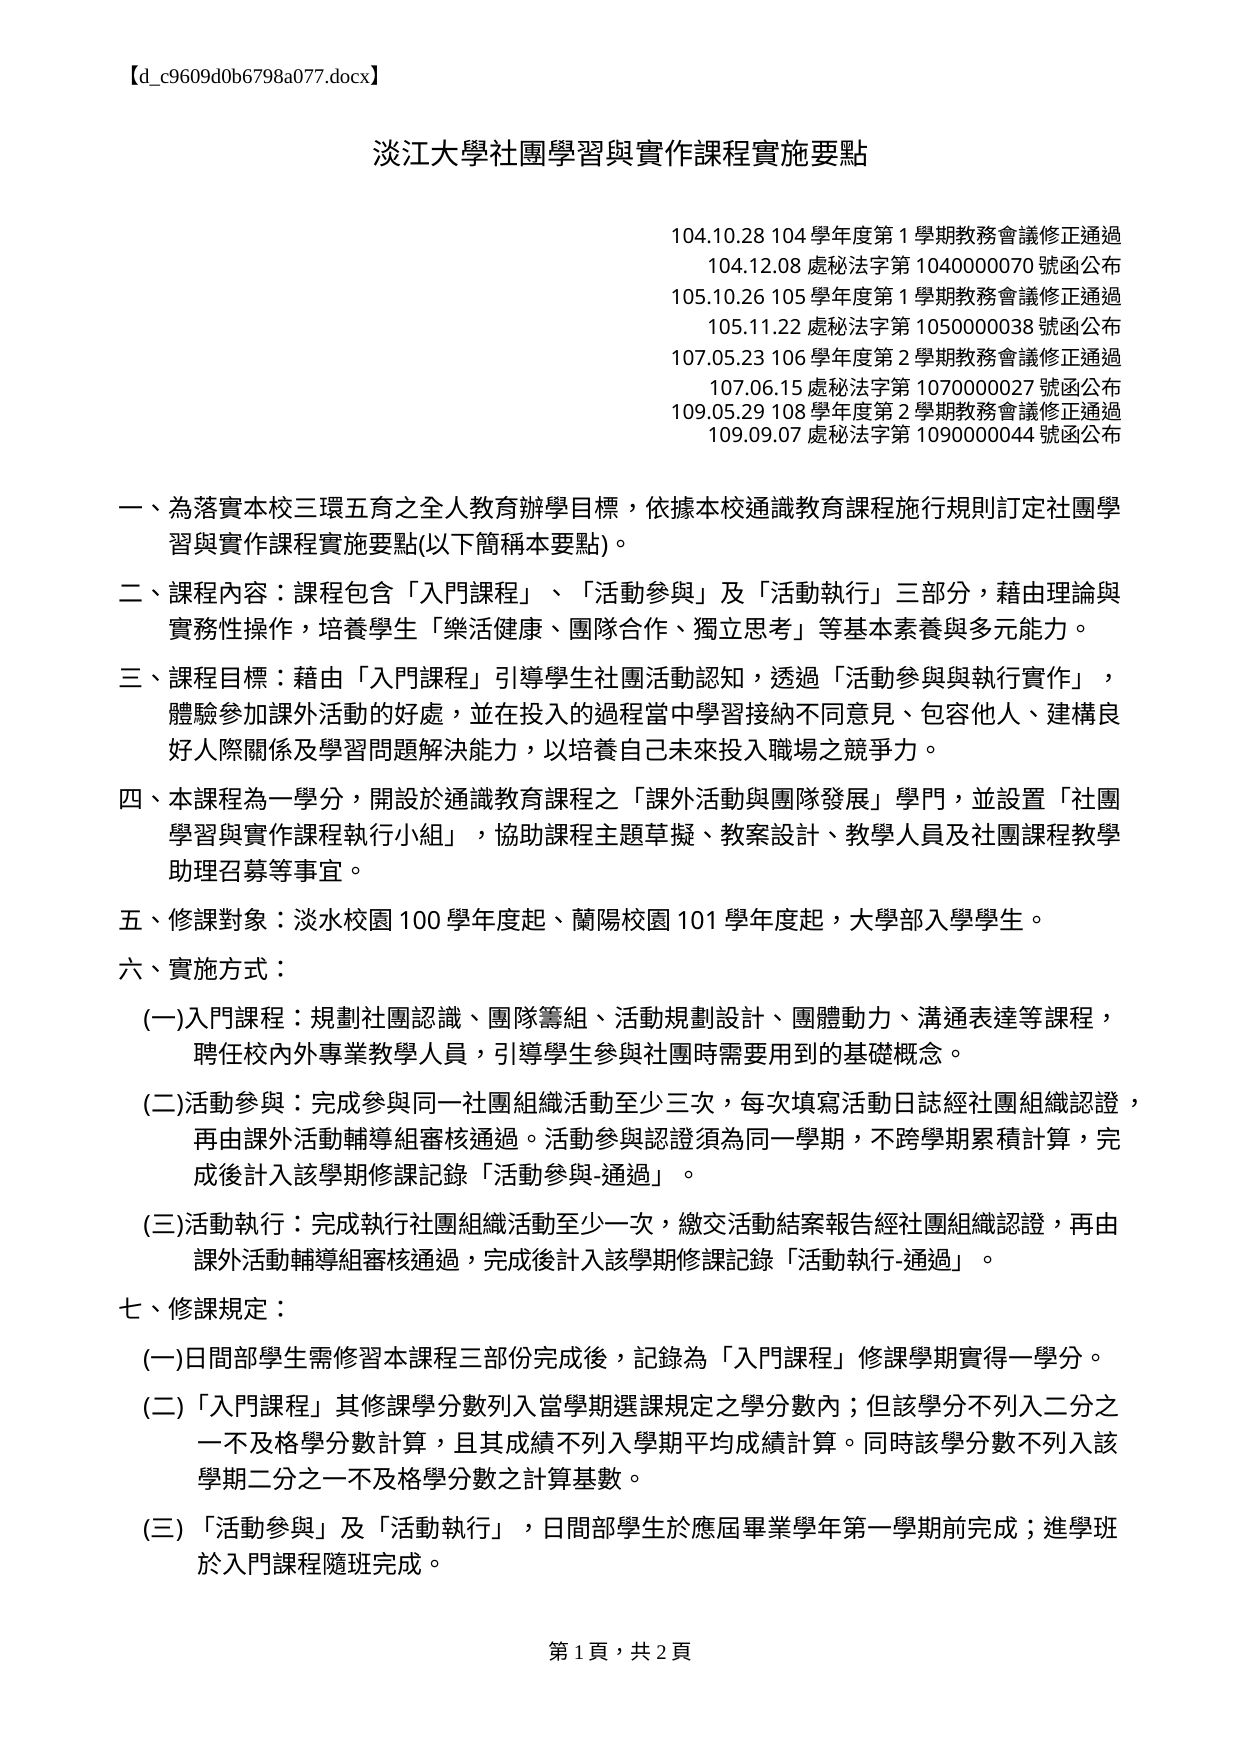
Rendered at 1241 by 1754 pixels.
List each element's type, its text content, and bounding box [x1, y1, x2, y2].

text 六、實施方式： [118, 949, 1122, 986]
text (二)活動參與：完成參與同一社團組織活動至少三次，每次填寫活動日誌經社團組織認證，再由課外活動輔導組審核通過。活動參與認證須為同一學期，不跨學期累積計算，完成後計入該學期修課記錄「活動參與-通過」。 [143, 1083, 1122, 1192]
text 一、為落實本校三環五育之全人教育辦學目標，依據本校通識教育課程施行規則訂定社團學習與實作課程實施要點(以下簡稱本要點)。 [118, 488, 1122, 561]
text (一)入門課程：規劃社團認識、團隊籌組、活動規劃設計、團體動力、溝通表達等課程，聘任校內外專業教學人員，引導學生參與社團時需要用到的基礎概念。 [143, 998, 1122, 1071]
text 107.05.23 106學年度第2學期教務會議修正通過 [118, 341, 1122, 371]
text 三、課程目標：藉由「入門課程」引導學生社團活動認知，透過「活動參與與執行實作」，體驗參加課外活動的好處，並在投入的過程當中學習接納不同意見、包容他人、建構良好人際關係及學習問題解決能力，以培養自己未來投入職場之競爭力。 [118, 658, 1122, 767]
text 109.05.29 108學年度第2學期教務會議修正通過 [118, 401, 1122, 424]
text 二、課程內容：課程包含「入門課程」、「活動參與」及「活動執行」三部分，藉由理論與實務性操作，培養學生「樂活健康、團隊合作、獨立思考」等基本素養與多元能力。 [118, 573, 1122, 646]
text (三) 「活動參與」及「活動執行」，日間部學生於應屆畢業學年第一學期前完成；進學班於入門課程隨班完成。 [143, 1508, 1122, 1581]
text (一)日間部學生需修習本課程三部份完成後，記錄為「入門課程」修課學期實得一學分。 [143, 1338, 1122, 1374]
text 四、本課程為一學分，開設於通識教育課程之「課外活動與團隊發展」學門，並設置「社團學習與實作課程執行小組」，協助課程主題草擬、教案設計、教學人員及社團課程教學助理召募等事宜。 [118, 779, 1122, 888]
text 109.09.07 處秘法字第1090000044號函公布 [118, 424, 1122, 447]
text (二)「入門課程」其修課學分數列入當學期選課規定之學分數內；但該學分不列入二分之一不及格學分數計算，且其成績不列入學期平均成績計算。同時該學分數不列入該學期二分之一不及格學分數之計算基數。 [143, 1387, 1122, 1496]
text 104.10.28 104學年度第1學期教務會議修正通過 [118, 219, 1122, 250]
text 104.12.08 處秘法字第1040000070號函公布 [118, 250, 1122, 280]
text 淡江大學社團學習與實作課程實施要點 [118, 131, 1122, 173]
text (三)活動執行：完成執行社團組織活動至少一次，繳交活動結案報告經社團組織認證，再由課外活動輔導組審核通過，完成後計入該學期修課記錄「活動執行-通過」。 [143, 1204, 1122, 1277]
text 107.06.15處秘法字第1070000027號函公布 [268, 371, 1122, 401]
text 五、修課對象：淡水校園100學年度起、蘭陽校園101學年度起，大學部入學學生。 [118, 901, 1122, 937]
text 105.11.22 處秘法字第1050000038號函公布 [118, 310, 1122, 341]
text 七、修課規定： [118, 1289, 1122, 1326]
text 105.10.26 105學年度第1學期教務會議修正通過 [118, 280, 1122, 310]
